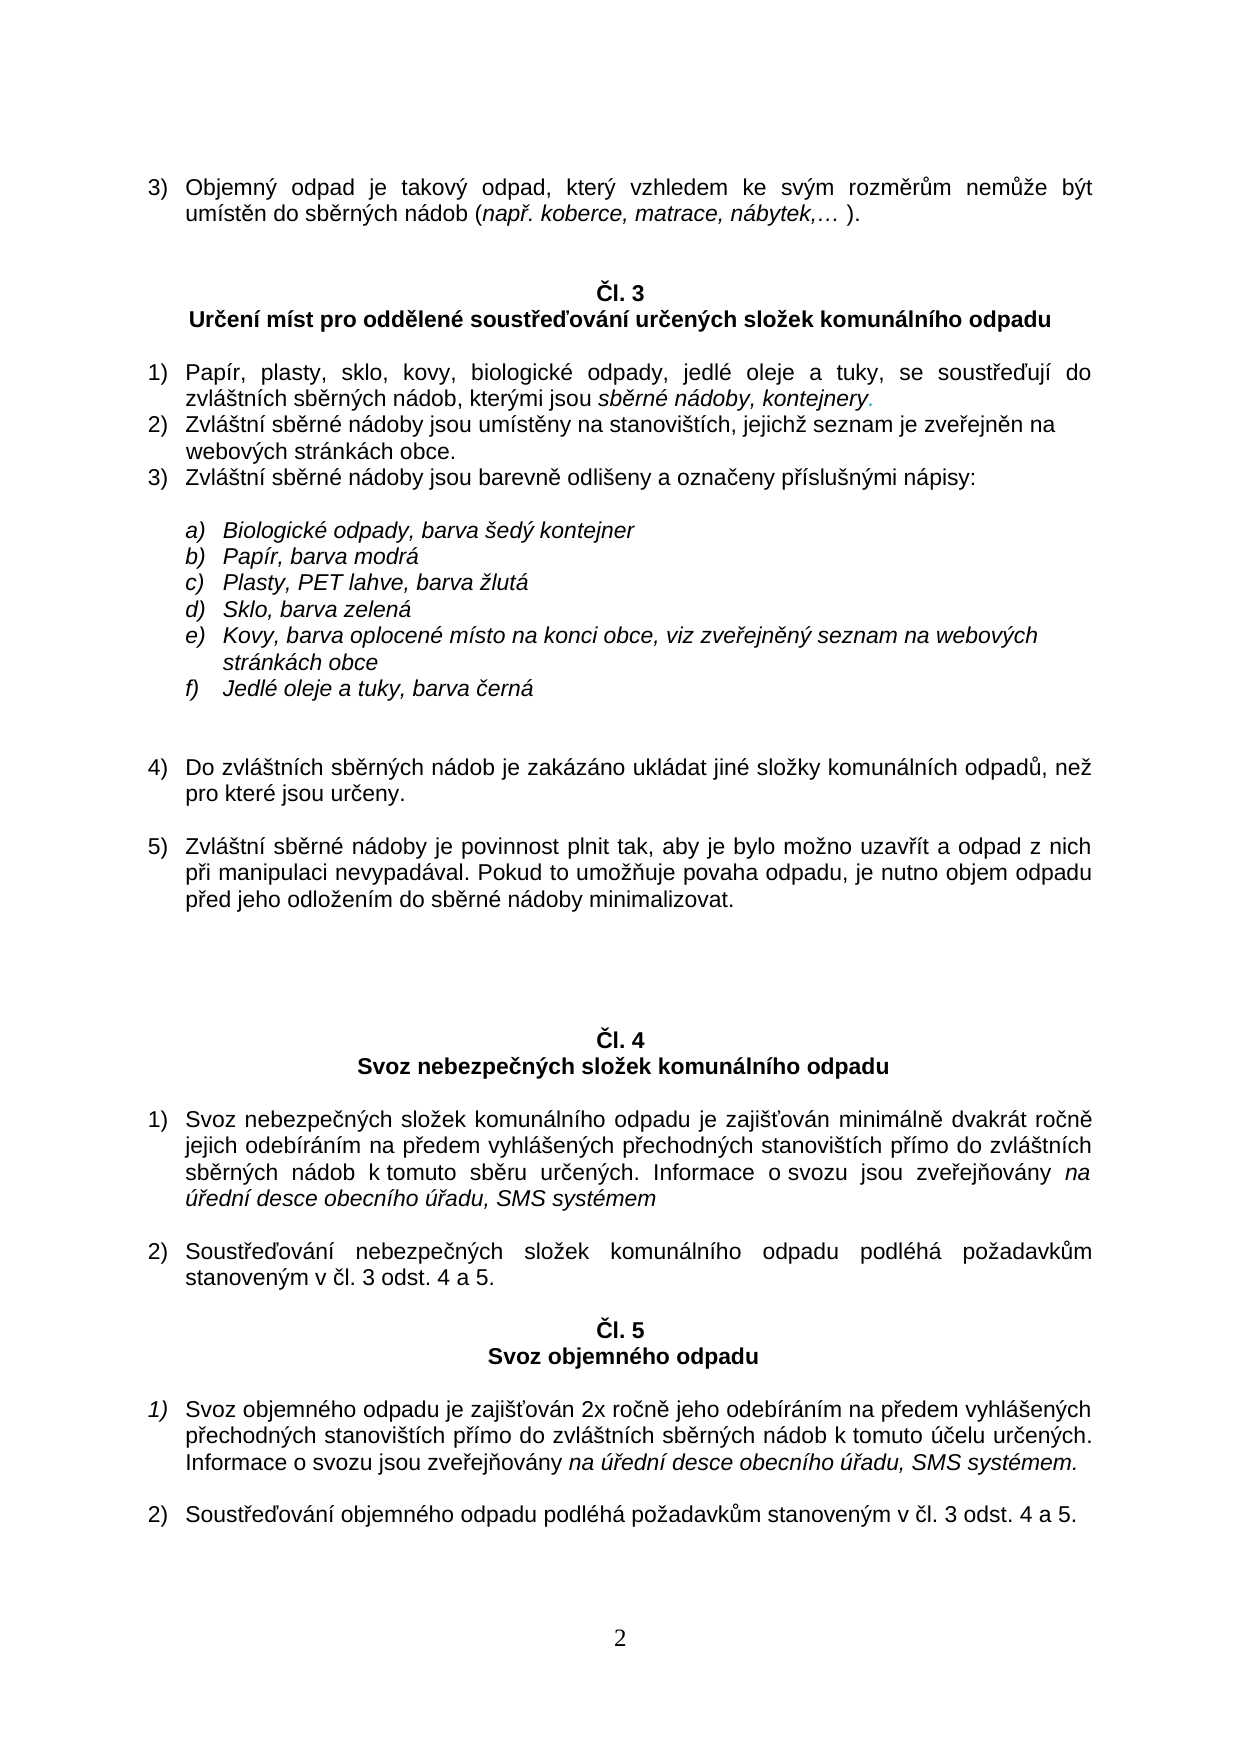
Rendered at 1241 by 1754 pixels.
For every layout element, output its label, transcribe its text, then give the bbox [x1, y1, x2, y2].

list Soustřeďování nebezpečných složek komunálního odpadu podléhá požadavkům stanoveným v čl. 3 odst. 4 a 5. [148, 1238, 1092, 1291]
text Určení míst pro oddělené soustřeďování určených složek komunálního odpadu [148, 306, 1092, 332]
subtitle Čl. 4 [148, 1027, 1092, 1053]
list Jedlé oleje a tuky, barva černá [185, 675, 1092, 701]
list Plasty, PET lahve, barva žlutá [185, 569, 1092, 596]
list Papír, barva modrá [185, 543, 1092, 569]
subtitle Svoz nebezpečných složek komunálního odpadu [148, 1053, 1092, 1080]
text webových stránkách obce. [148, 438, 1092, 464]
text Čl. 3 [148, 279, 1092, 306]
list Zvláštní sběrné nádoby jsou barevně odlišeny a označeny příslušnými nápisy: [148, 464, 1092, 490]
list Zvláštní sběrné nádoby je povinnost plnit tak, aby je bylo možno uzavřít a odpad z nich při manipulaci nevypadával. Pokud to umožňuje povaha odpadu, je nutno objem odpadu před jeho odložením do sběrné nádoby minimalizovat. [148, 833, 1092, 912]
list Svoz nebezpečných složek komunálního odpadu je zajišťován minimálně dvakrát ročně jejich odebíráním na předem vyhlášených přechodných stanovištích přímo do zvláštních sběrných nádob k tomuto sběru určených. Informace o svozu jsou zveřejňovány na úřední desce obecního úřadu, SMS systémem [148, 1106, 1092, 1211]
list Objemný odpad je takový odpad, který vzhledem ke svým rozměrům nemůže být umístěn do sběrných nádob (např. koberce, matrace, nábytek,… ). [148, 174, 1092, 227]
list Biologické odpady, barva šedý kontejner [185, 517, 1092, 543]
text Čl. 5 [148, 1317, 1092, 1343]
text Svoz objemného odpadu [148, 1343, 1092, 1369]
list Do zvláštních sběrných nádob je zakázáno ukládat jiné složky komunálních odpadů, než pro které jsou určeny. [148, 754, 1092, 807]
list Sklo, barva zelená [185, 596, 1092, 622]
list Soustřeďování objemného odpadu podléhá požadavkům stanoveným v čl. 3 odst. 4 a 5. [148, 1501, 1092, 1528]
list Zvláštní sběrné nádoby jsou umístěny na stanovištích, jejichž seznam je zveřejněn na [148, 411, 1092, 438]
list Svoz objemného odpadu je zajišťován 2x ročně jeho odebíráním na předem vyhlášených přechodných stanovištích přímo do zvláštních sběrných nádob k tomuto účelu určených. Informace o svozu jsou zveřejňovány na úřední desce obecního úřadu, SMS systémem. [148, 1396, 1092, 1475]
list Papír, plasty, sklo, kovy, biologické odpady, jedlé oleje a tuky, se soustřeďují do zvláštních sběrných nádob, kterými jsou sběrné nádoby, kontejnery. [148, 358, 1092, 411]
list Kovy, barva oplocené místo na konci obce, viz zveřejněný seznam na webových stránkách obce [185, 622, 1092, 675]
